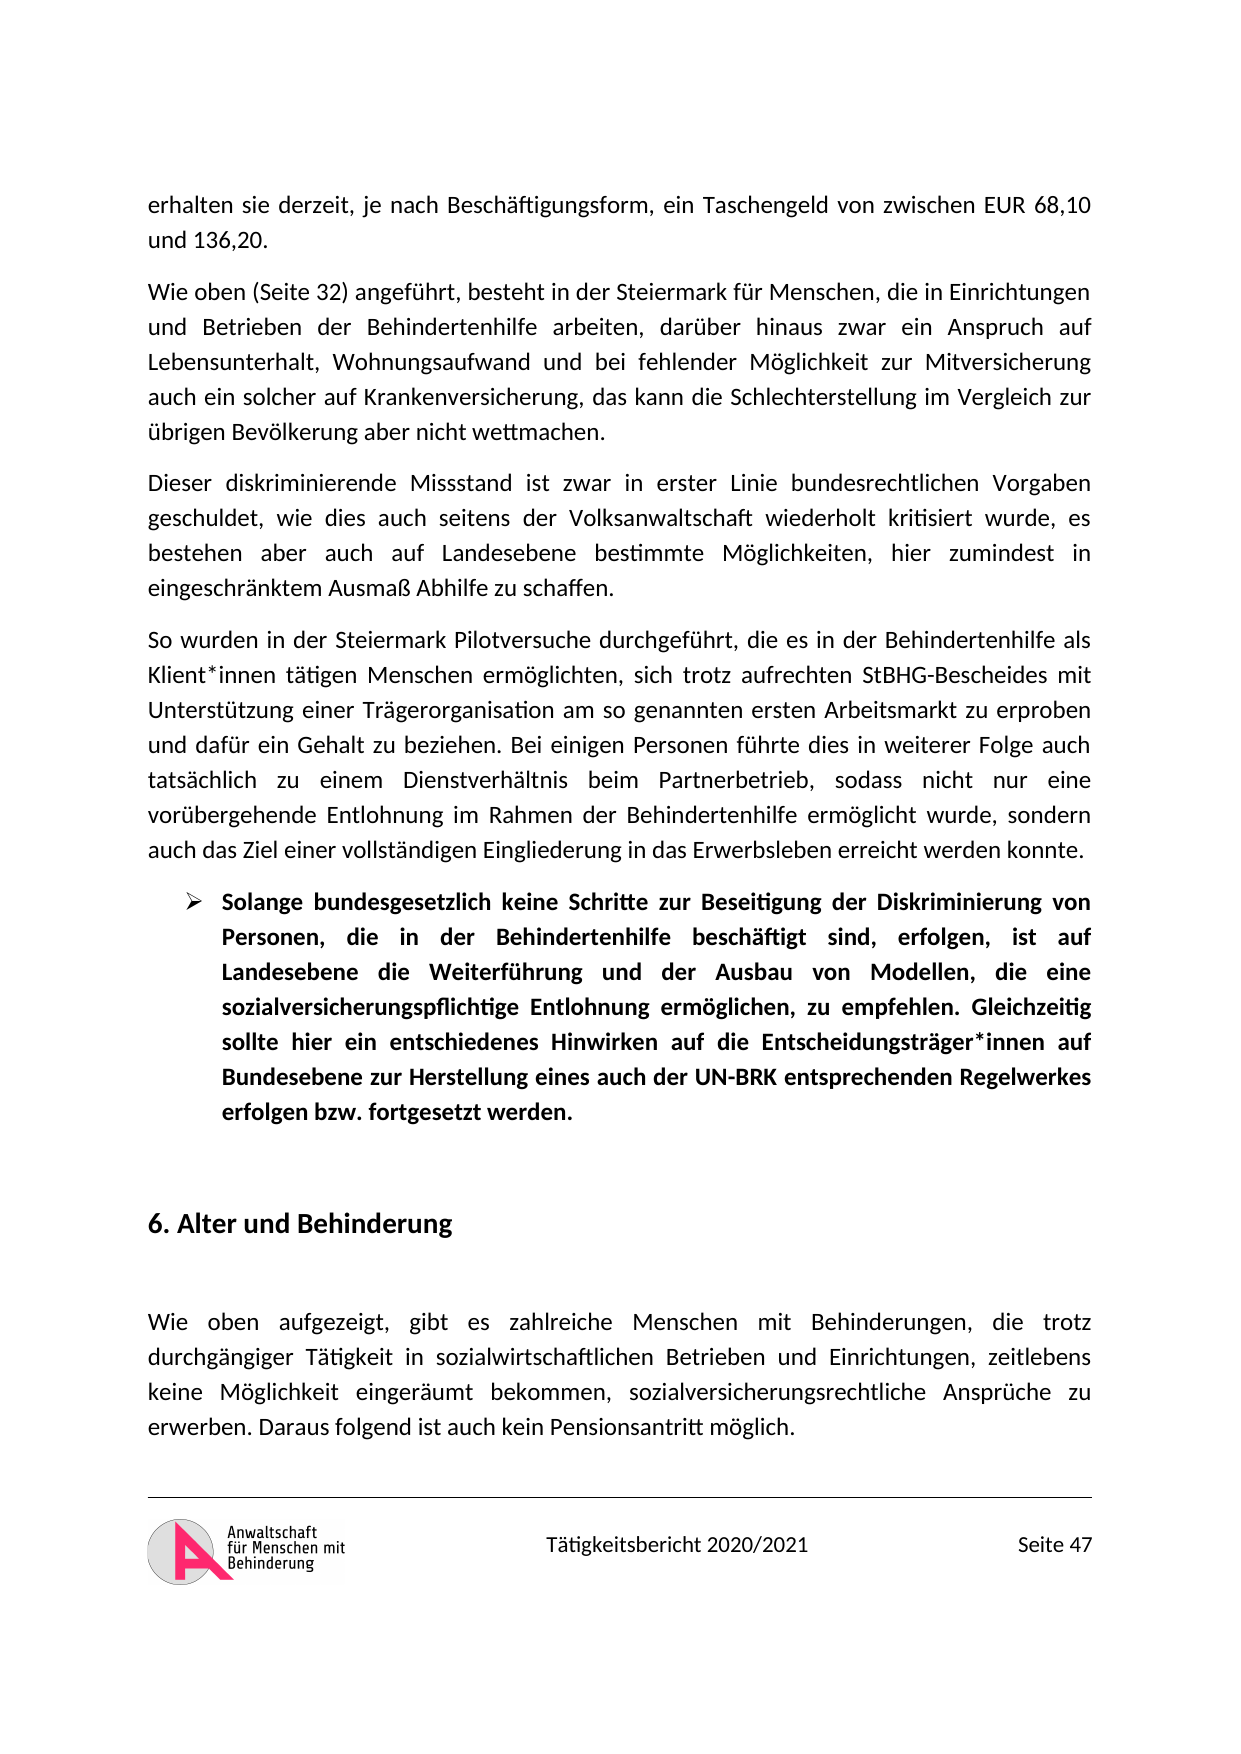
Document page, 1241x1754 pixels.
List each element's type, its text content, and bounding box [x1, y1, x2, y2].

text Wie oben (Seite 32) angeführt, besteht in der Steiermark für Menschen, die in Einrichtungen und Betrieben der Behindertenhilfe arbeiten, darüber hinaus zwar ein Anspruch auf Lebensunterhalt, Wohnungsaufwand und bei fehlender Möglichkeit zur Mitversicherung auch ein solcher auf Krankenversicherung, das kann die Schlechterstellung im Vergleich zur übrigen Bevölkerung aber nicht wettmachen. [148, 276, 1092, 446]
text So wurden in der Steiermark Pilotversuche durchgeführt, die es in der Behindertenhilfe als Klient*innen tätigen Menschen ermöglichten, sich trotz aufrechten StBHG-Bescheides mit Unterstützung einer Trägerorganisation am so genannten ersten Arbeitsmarkt zu erproben und dafür ein Gehalt zu beziehen. Bei einigen Personen führte dies in weiterer Folge auch tatsächlich zu einem Dienstverhältnis beim Partnerbetrieb, sodass nicht nur eine vorübergehende Entlohnung im Rahmen der Behindertenhilfe ermöglicht wurde, sondern auch das Ziel einer vollständigen Eingliederung in das Erwerbsleben erreicht werden konnte. [148, 624, 1092, 864]
text Dieser diskriminierende Missstand ist zwar in erster Linie bundesrechtlichen Vorgaben geschuldet, wie dies auch seitens der Volksanwaltschaft wiederholt kritisiert wurde, es bestehen aber auch auf Landesebene bestimmte Möglichkeiten, hier zumindest in eingeschränktem Ausmaß Abhilfe zu schaffen. [148, 467, 1092, 603]
text Solange bundesgesetzlich keine Schritte zur Beseitigung der Diskriminierung von Personen, die in der Behindertenhilfe beschäftigt sind, erfolgen, ist auf Landesebene die Weiterführung und der Ausbau von Modellen, die eine sozialversicherungspflichtige Entlohnung ermöglichen, zu empfehlen. Gleichzeitig sollte hier ein entschiedenes Hinwirken auf die Entscheidungsträger*innen auf Bundesebene zur Herstellung eines auch der UN-BRK entsprechenden Regelwerkes erfolgen bzw. fortgesetzt werden. [184, 886, 1092, 1126]
text Wie oben aufgezeigt, gibt es zahlreiche Menschen mit Behinderungen, die trotz durchgängiger Tätigkeit in sozialwirtschaftlichen Betrieben und Einrichtungen, zeitlebens keine Möglichkeit eingeräumt bekommen, sozialversicherungsrechtliche Ansprüche zu erwerben. Daraus folgend ist auch kein Pensionsantritt möglich. [148, 1307, 1092, 1442]
text 6. Alter und Behinderung [148, 1206, 1092, 1241]
picture [147, 1519, 345, 1585]
